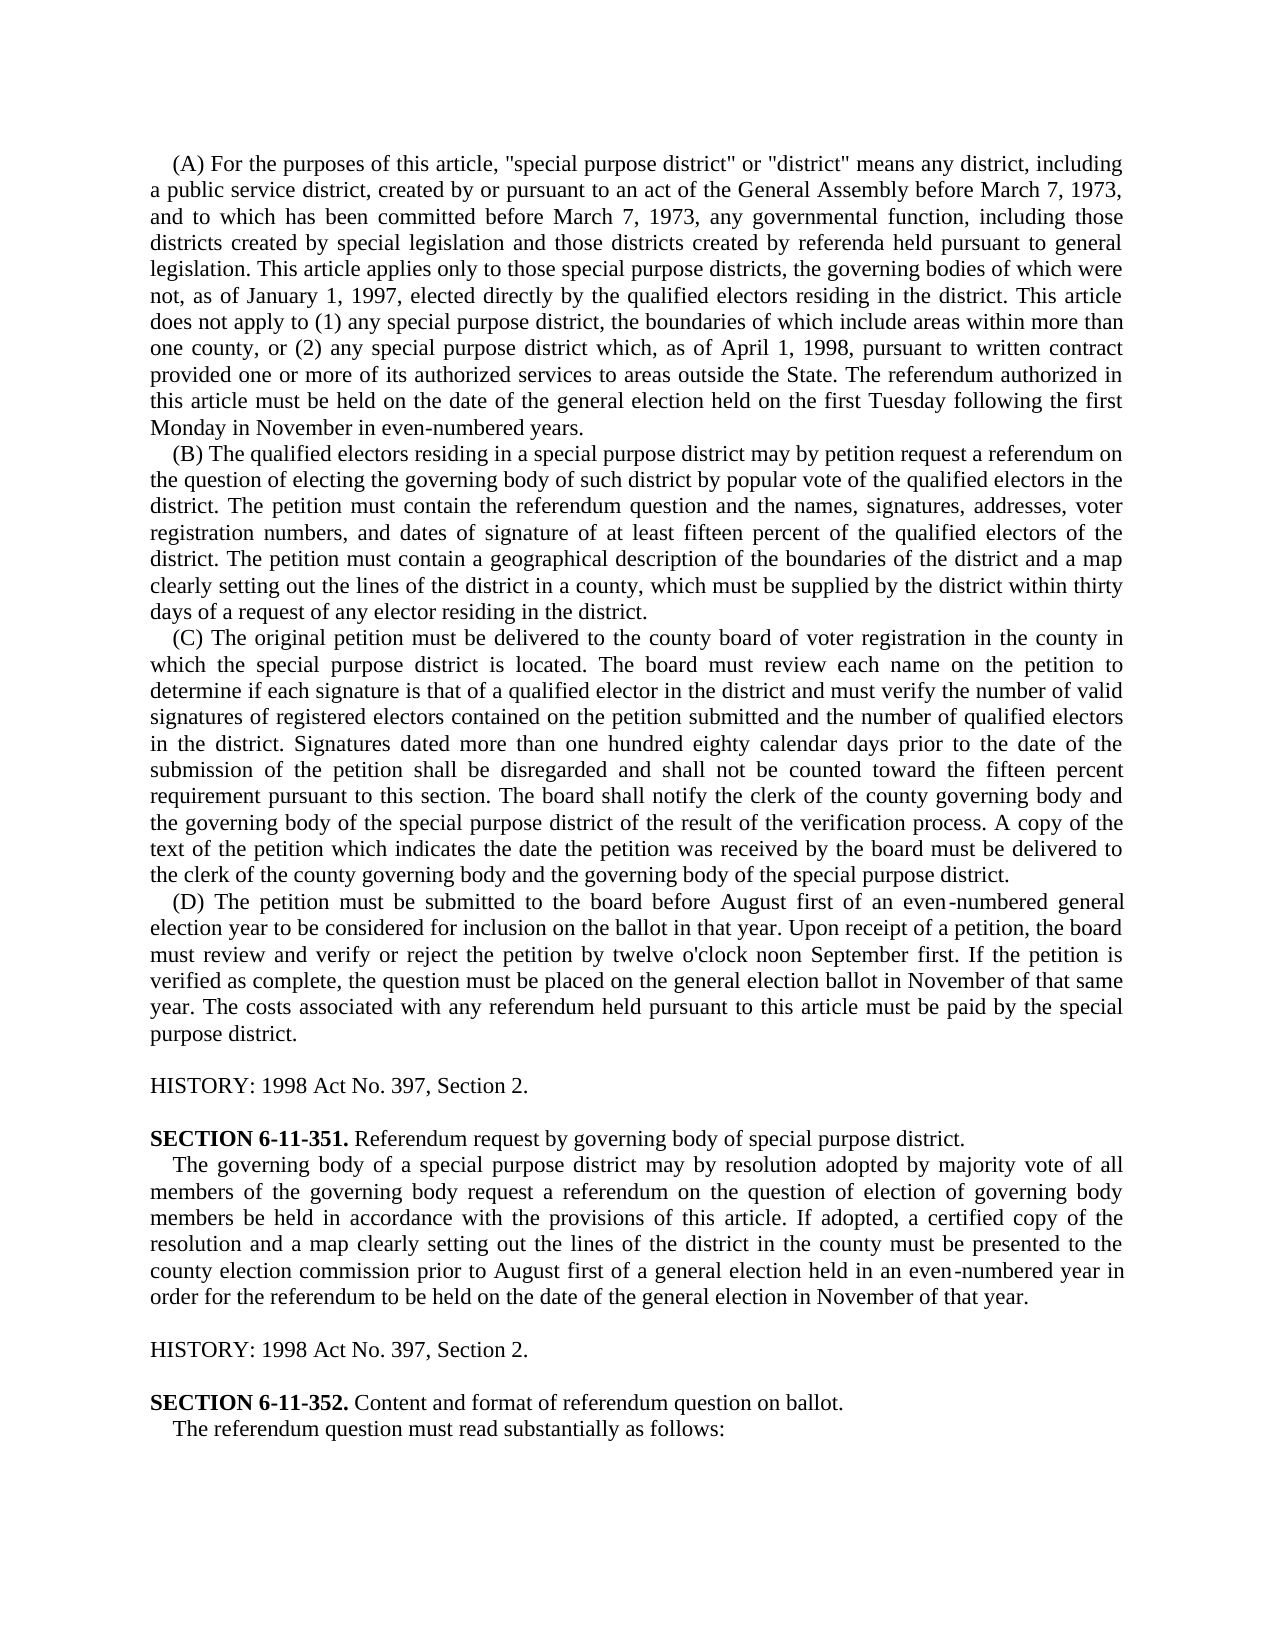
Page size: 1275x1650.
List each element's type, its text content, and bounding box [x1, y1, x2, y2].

text (D) The petition must be submitted to the board before August first of an even-numbered general election year to be considered for inclusion on the ballot in that year. Upon receipt of a petition, the board must review and verify or reject the petition by twelve o'clock noon September first. If the petition is verified as complete, the question must be placed on the general election ballot in November of that same year. The costs associated with any referendum held pursuant to this article must be paid by the special purpose district. [150, 888, 1125, 1046]
text (B) The qualified electors residing in a special purpose district may by petition request a referendum on the question of electing the governing body of such district by popular vote of the qualified electors in the district. The petition must contain the referendum question and the names, signatures, addresses, voter registration numbers, and dates of signature of at least fifteen percent of the qualified electors of the district. The petition must contain a geographical description of the boundaries of the district and a map clearly setting out the lines of the district in a county, which must be supplied by the district within thirty days of a request of any elector residing in the district. [150, 440, 1125, 624]
text The governing body of a special purpose district may by resolution adopted by majority vote of all members of the governing body request a referendum on the question of election of governing body members be held in accordance with the provisions of this article. If adopted, a certified copy of the resolution and a map clearly setting out the lines of the district in the county must be presented to the county election commission prior to August first of a general election held in an even-numbered year in order for the referendum to be held on the date of the general election in November of that year. [150, 1151, 1125, 1309]
text SECTION 6-11-352. Content and format of referendum question on ballot. [150, 1389, 1125, 1415]
text (A) For the purposes of this article, "special purpose district" or "district" means any district, including a public service district, created by or pursuant to an act of the General Assembly before March 7, 1973, and to which has been committed before March 7, 1973, any governmental function, including those districts created by special legislation and those districts created by referenda held pursuant to general legislation. This article applies only to those special purpose districts, the governing bodies of which were not, as of January 1, 1997, elected directly by the qualified electors residing in the district. This article does not apply to (1) any special purpose district, the boundaries of which include areas within more than one county, or (2) any special purpose district which, as of April 1, 1998, pursuant to written contract provided one or more of its authorized services to areas outside the State. The referendum authorized in this article must be held on the date of the general election held on the first Tuesday following the first Monday in November in even-numbered years. [150, 150, 1125, 440]
text HISTORY: 1998 Act No. 397, Section 2. [150, 1336, 1125, 1362]
text (C) The original petition must be delivered to the county board of voter registration in the county in which the special purpose district is located. The board must review each name on the petition to determine if each signature is that of a qualified elector in the district and must verify the number of valid signatures of registered electors contained on the petition submitted and the number of qualified electors in the district. Signatures dated more than one hundred eighty calendar days prior to the date of the submission of the petition shall be disregarded and shall not be counted toward the fifteen percent requirement pursuant to this section. The board shall notify the clerk of the county governing body and the governing body of the special purpose district of the result of the verification process. A copy of the text of the petition which indicates the date the petition was received by the board must be delivered to the clerk of the county governing body and the governing body of the special purpose district. [150, 624, 1125, 888]
text SECTION 6-11-351. Referendum request by governing body of special purpose district. [150, 1125, 1125, 1151]
text The referendum question must read substantially as follows: [150, 1415, 1125, 1441]
text HISTORY: 1998 Act No. 397, Section 2. [150, 1072, 1125, 1099]
